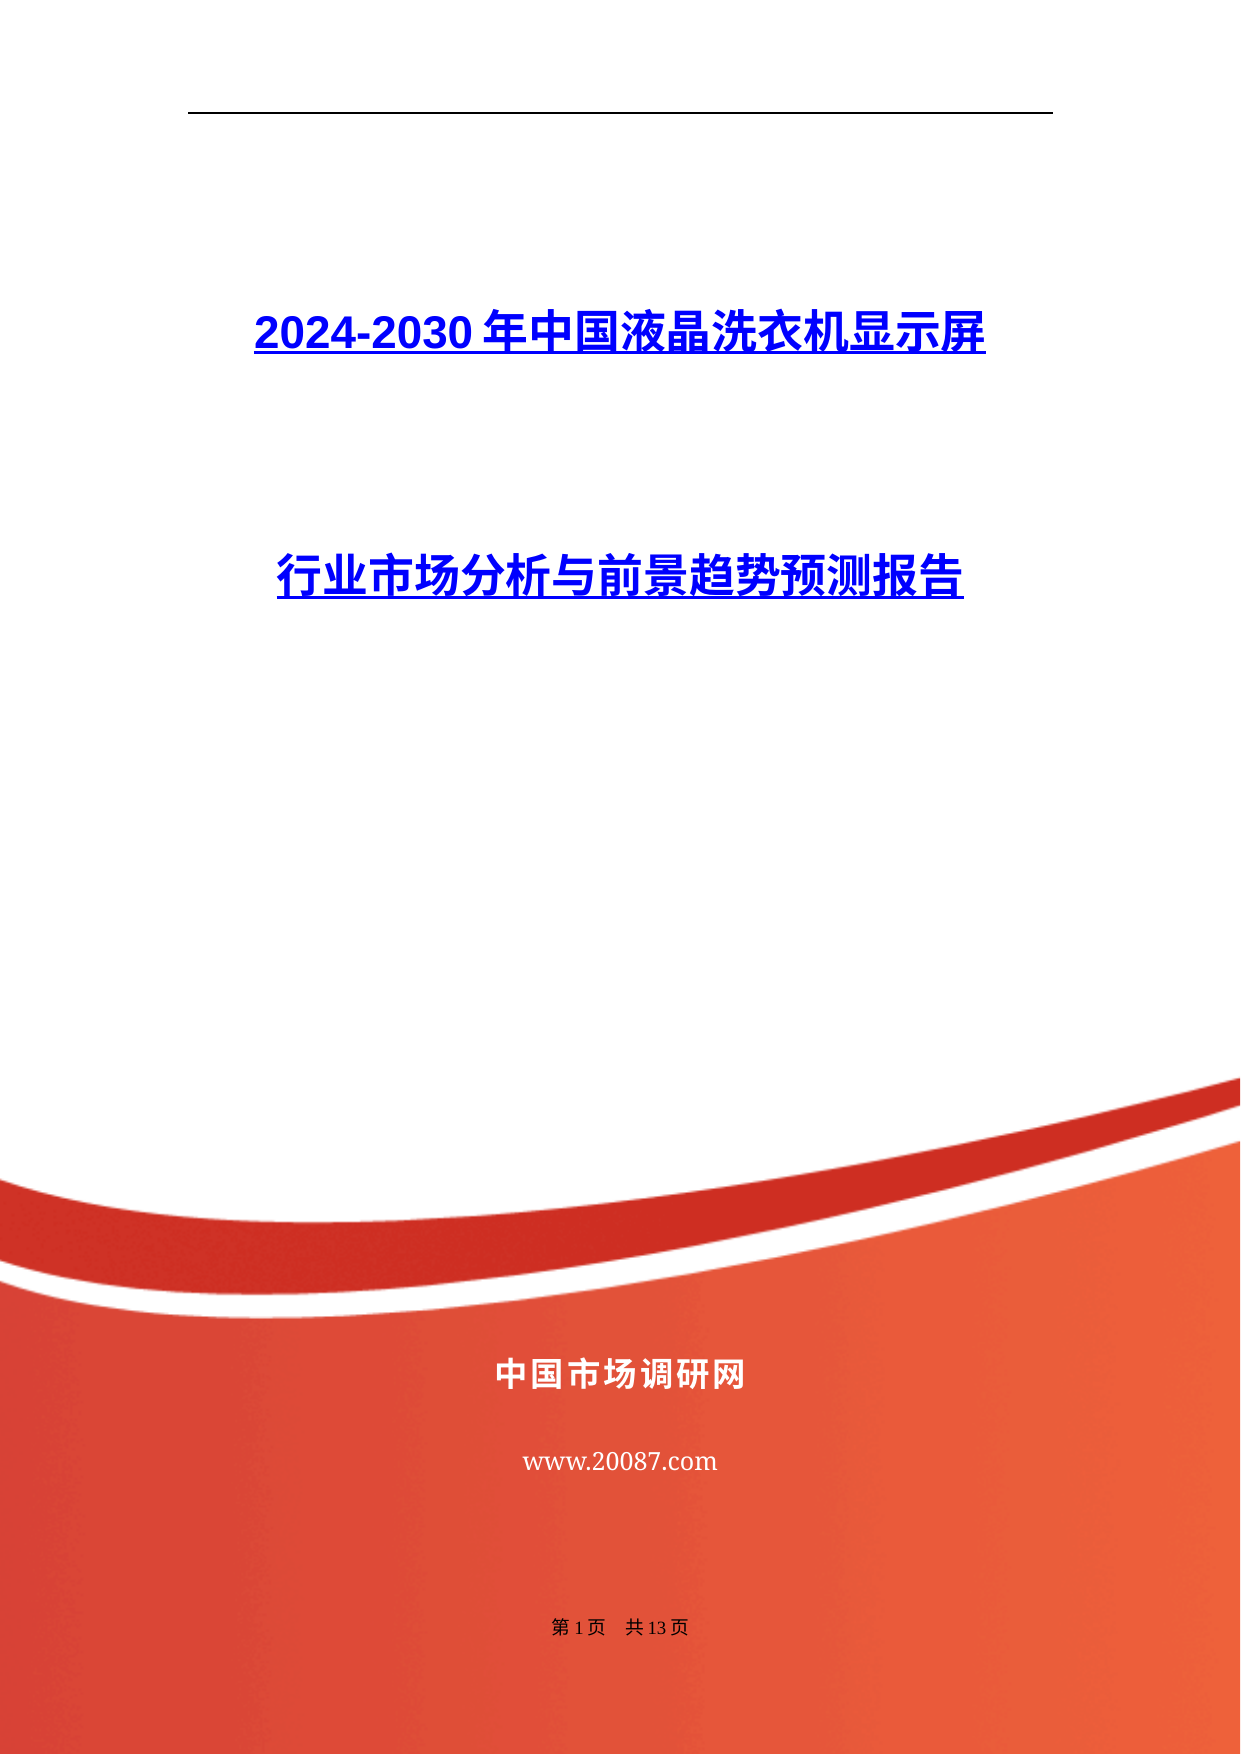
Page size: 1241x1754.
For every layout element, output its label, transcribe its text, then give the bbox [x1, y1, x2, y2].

subtitle 中国市场调研网 [187, 1339, 1053, 1404]
text www.20087.com [187, 1428, 1053, 1493]
table_header 2024-2030年中国液晶洗衣机显示屏行业市场分析与前景趋势预测报告 [188, 207, 1053, 773]
picture [0, 1006, 1241, 1754]
